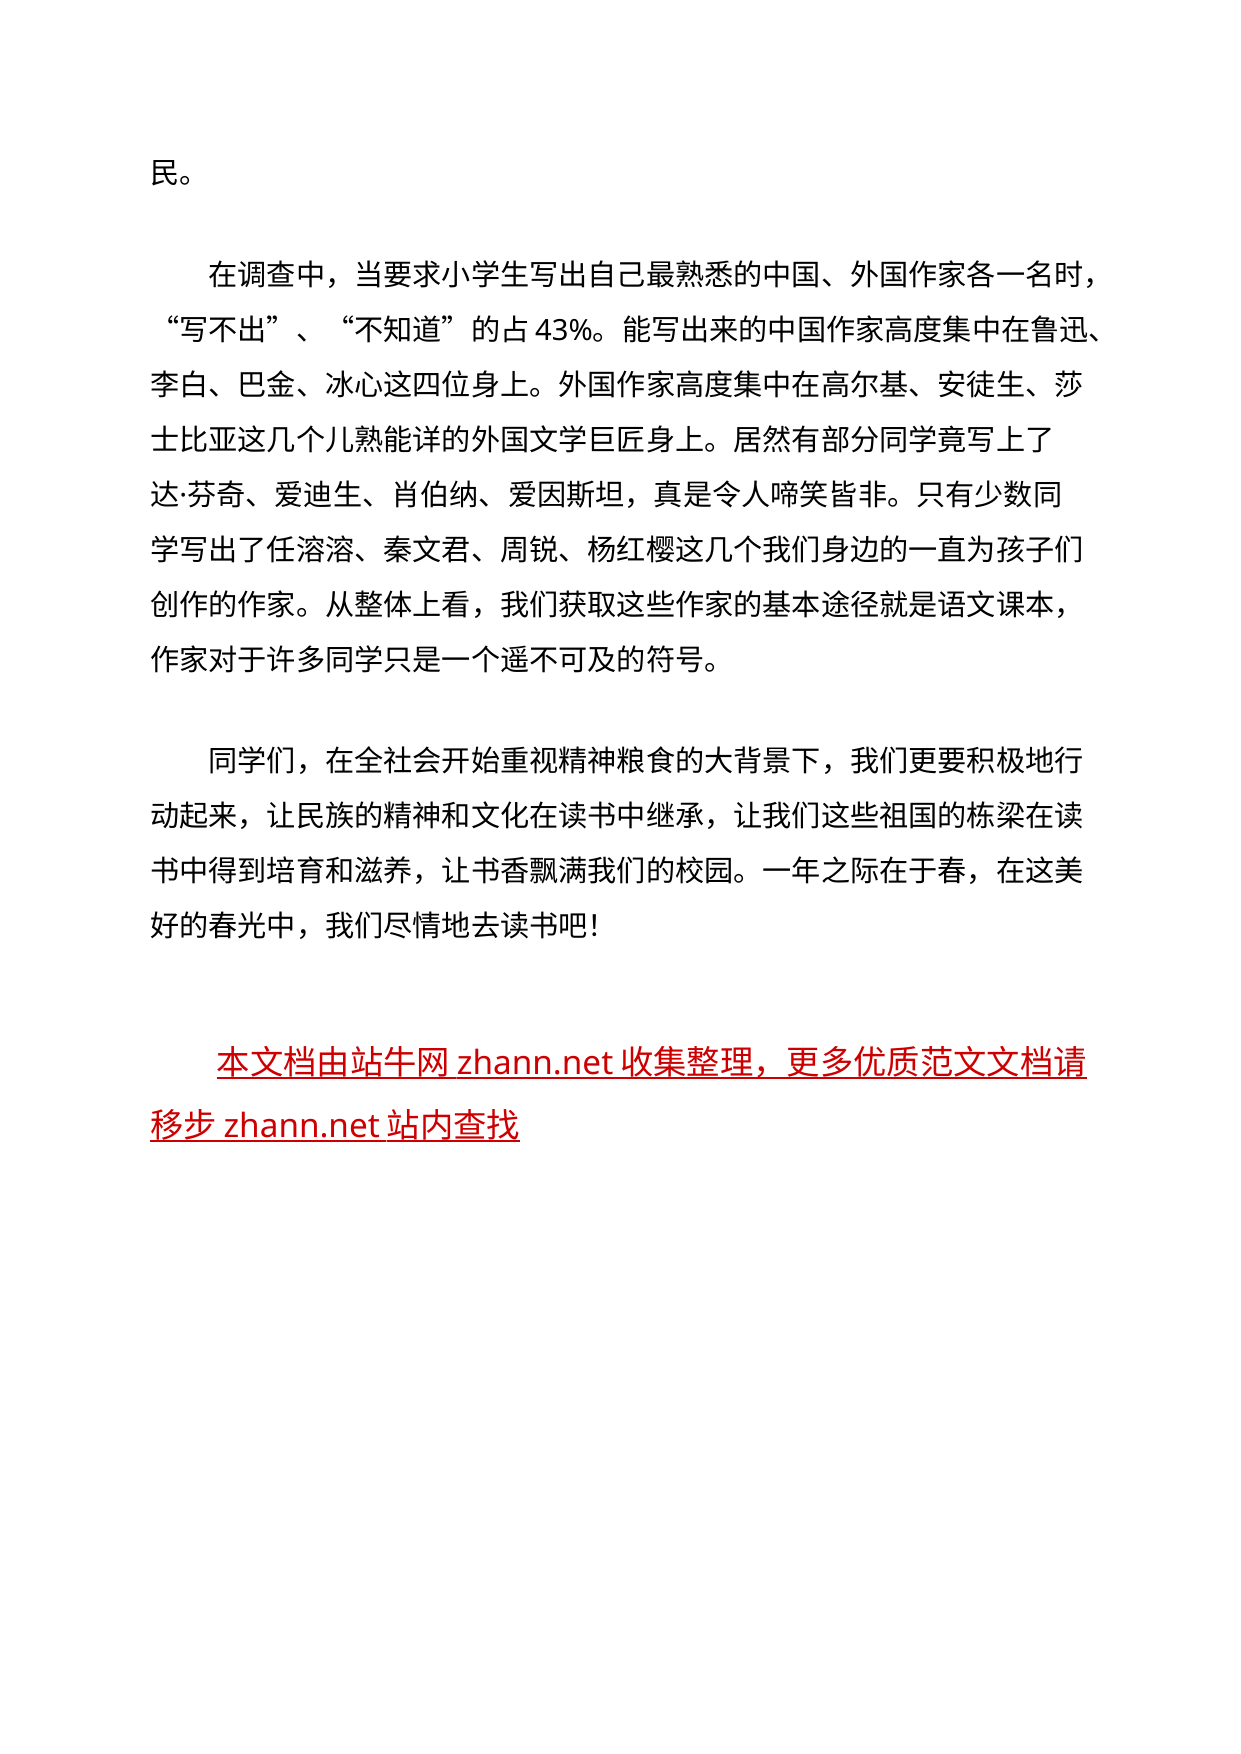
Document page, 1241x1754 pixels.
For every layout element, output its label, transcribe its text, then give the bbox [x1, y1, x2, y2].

text 在调查中，当要求小学生写出自己最熟悉的中国、外国作家各一名时，“写不出”、“不知道”的占43%。能写出来的中国作家高度集中在鲁迅、李白、巴金、冰心这四位身上。外国作家高度集中在高尔基、安徒生、莎士比亚这几个儿熟能详的外国文学巨匠身上。居然有部分同学竟写上了达·芬奇、爱迪生、肖伯纳、爱因斯坦，真是令人啼笑皆非。只有少数同学写出了任溶溶、秦文君、周锐、杨红樱这几个我们身边的一直为孩子们创作的作家。从整体上看，我们获取这些作家的基本途径就是语文课本，作家对于许多同学只是一个遥不可及的符号。 [150, 252, 1090, 678]
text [150, 150, 1090, 192]
text 同学们，在全社会开始重视精神粮食的大背景下，我们更要积极地行动起来，让民族的精神和文化在读书中继承，让我们这些祖国的栋梁在读书中得到培育和滋养，让书香飘满我们的校园。一年之际在于春，在这美好的春光中，我们尽情地去读书吧！ [150, 738, 1090, 945]
text 本文档由站牛网zhann.net收集整理，更多优质范文文档请移步zhann.net站内查找 [150, 1036, 1090, 1147]
